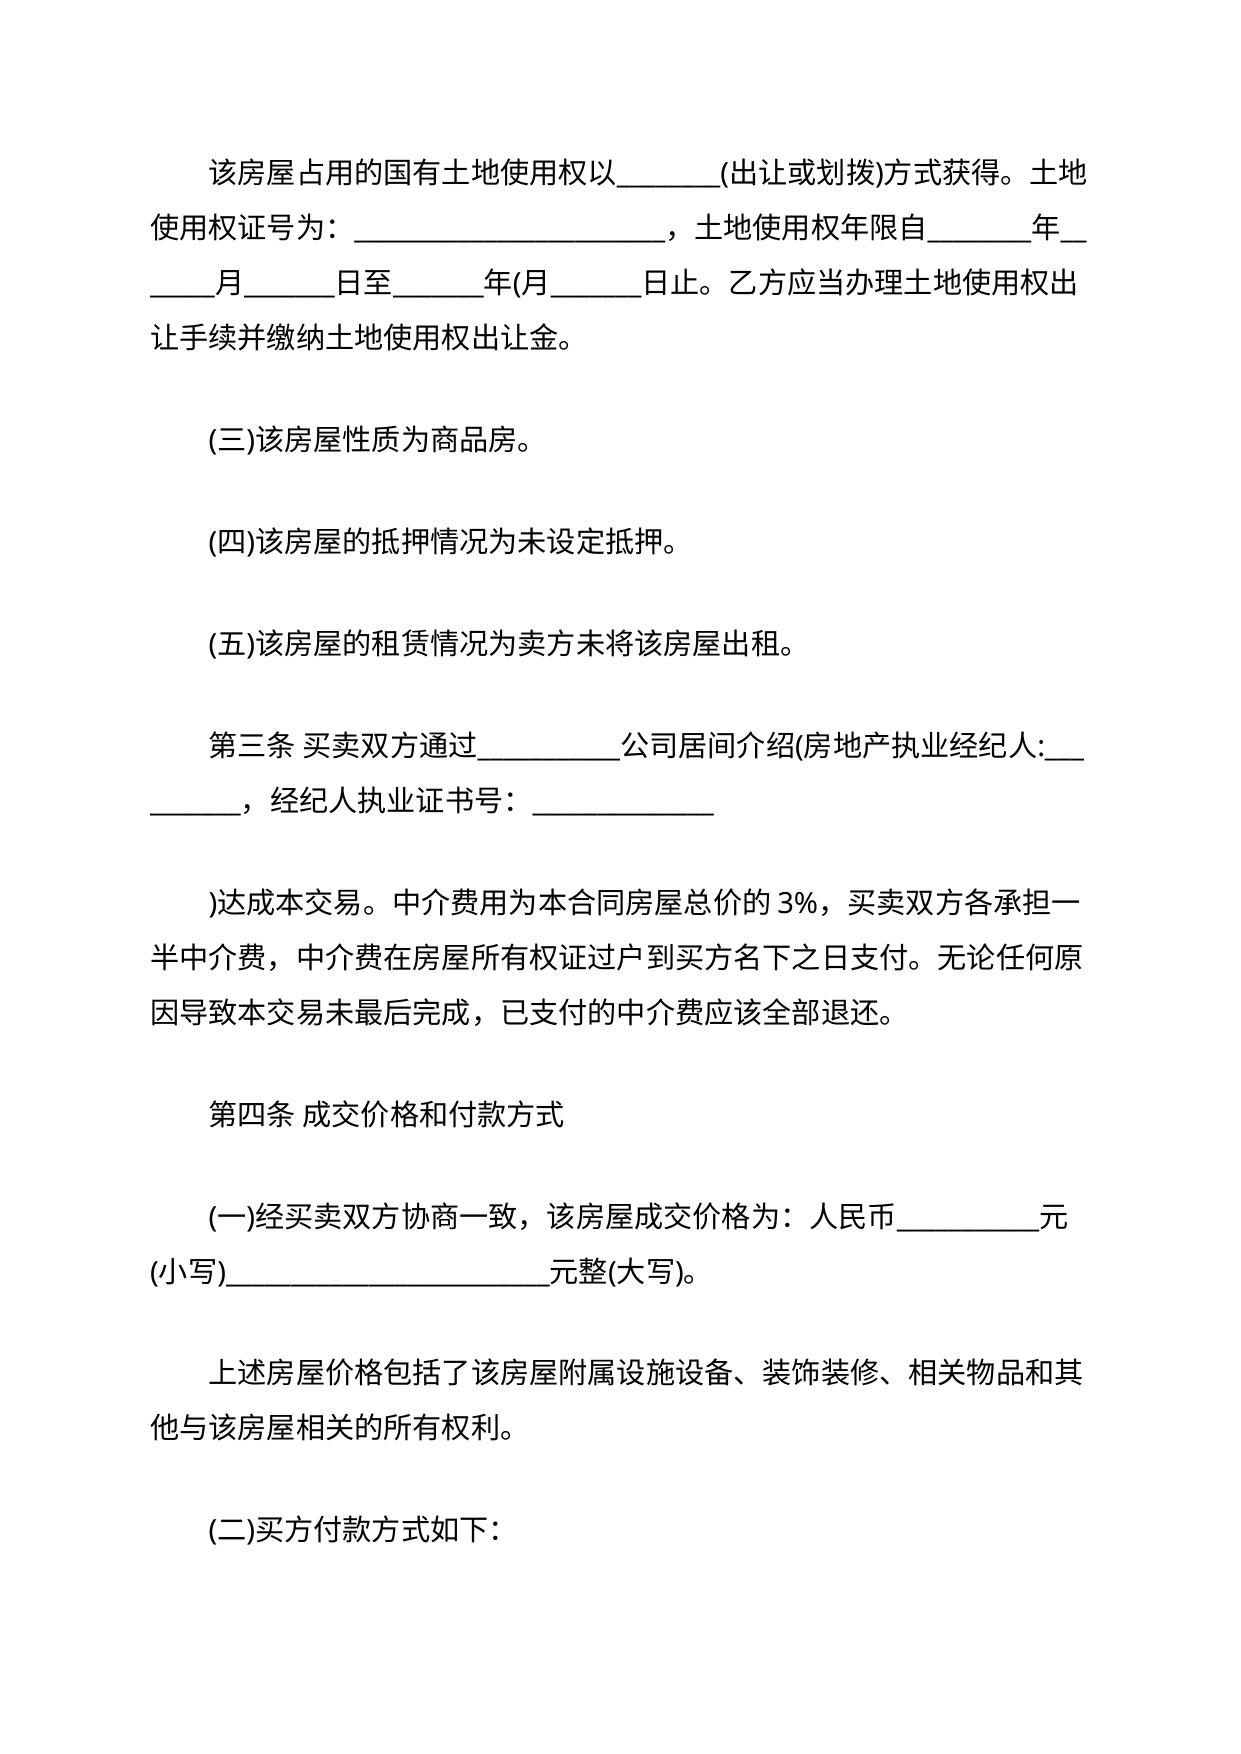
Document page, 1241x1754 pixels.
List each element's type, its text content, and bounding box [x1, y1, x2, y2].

text (三)该房屋性质为商品房。 [150, 417, 1090, 459]
text (一)经买卖双方协商一致，该房屋成交价格为：人民币___________元(小写)_________________________元整(大写)。 [150, 1193, 1090, 1291]
text (二)买方付款方式如下： [150, 1507, 1090, 1549]
text 上述房屋价格包括了该房屋附属设施设备、装饰装修、相关物品和其他与该房屋相关的所有权利。 [150, 1350, 1090, 1447]
text 第三条 买卖双方通过___________公司居间介绍(房地产执业经纪人:__________，经纪人执业证书号：______________ [150, 723, 1090, 820]
text (四)该房屋的抵押情况为未设定抵押。 [150, 519, 1090, 561]
text 该房屋占用的国有土地使用权以________(出让或划拨)方式获得。土地使用权证号为：________________________，土地使用权年限自________年_______月_______日至_______年(月_______日止。乙方应当办理土地使用权出让手续并缴纳土地使用权出让金。 [150, 150, 1090, 357]
text 第四条 成交价格和付款方式 [150, 1091, 1090, 1134]
text )达成本交易。中介费用为本合同房屋总价的3%，买卖双方各承担一半中介费，中介费在房屋所有权证过户到买方名下之日支付。无论任何原因导致本交易未最后完成，已支付的中介费应该全部退还。 [150, 880, 1090, 1032]
text (五)该房屋的租赁情况为卖方未将该房屋出租。 [150, 621, 1090, 663]
